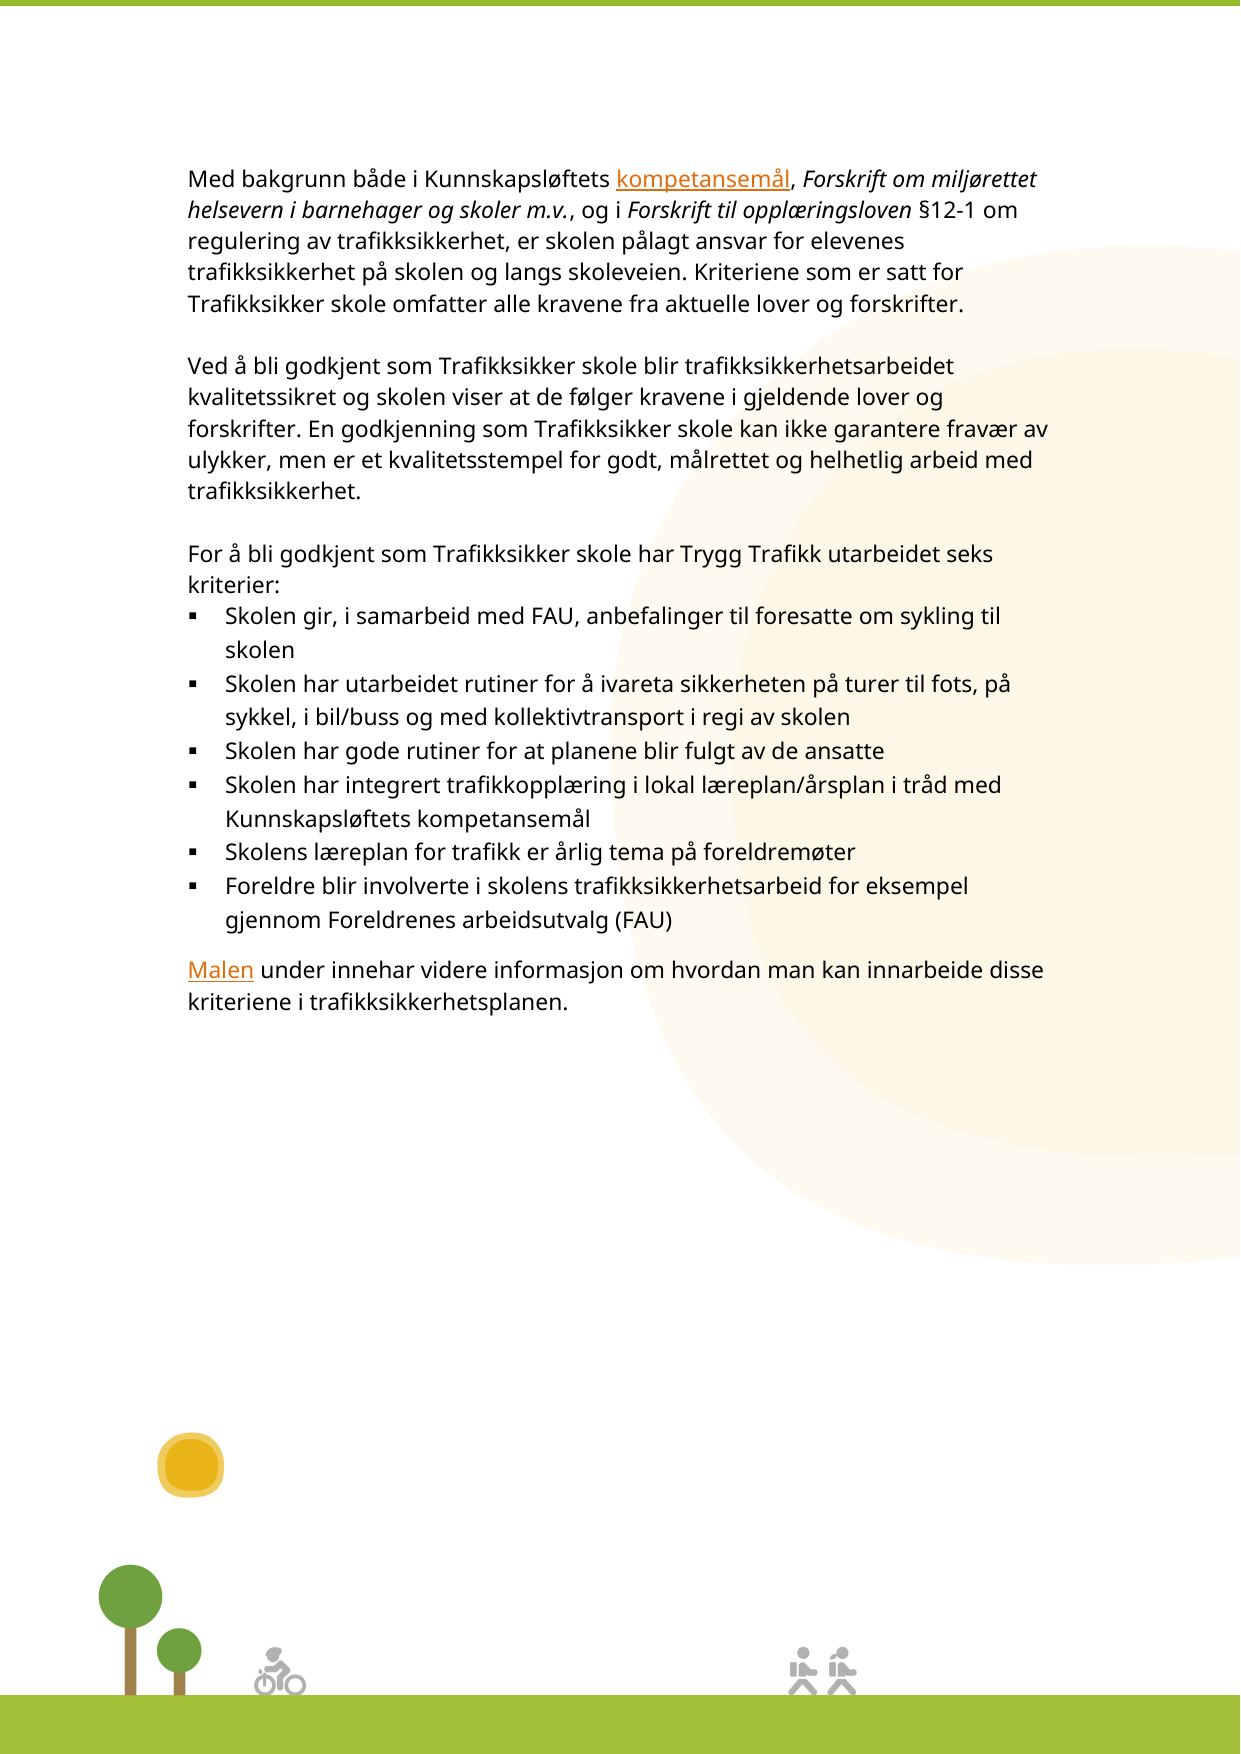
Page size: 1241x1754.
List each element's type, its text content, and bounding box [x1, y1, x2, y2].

text Malen under innehar videre informasjon om hvordan man kan innarbeide disse kriteriene i trafikksikkerhetsplanen. [187, 954, 1053, 1017]
list Skolens læreplan for trafikk er årlig tema på foreldremøter [187, 836, 1053, 867]
list Skolen har integrert trafikkopplæring i lokal læreplan/årsplan i tråd med Kunnskapsløftets kompetansemål [187, 769, 1053, 834]
picture [0, 6, 1241, 1754]
list Skolen gir, i samarbeid med FAU, anbefalinger til foresatte om sykling til skolen [187, 600, 1053, 665]
list Skolen har utarbeidet rutiner for å ivareta sikkerheten på turer til fots, på sykkel, i bil/buss og med kollektivtransport i regi av skolen [187, 667, 1053, 732]
text Ved å bli godkjent som Trafikksikker skole blir trafikksikkerhetsarbeidet kvalitetssikret og skolen viser at de følger kravene i gjeldende lover og forskrifter. En godkjenning som Trafikksikker skole kan ikke garantere fravær av ulykker, men er et kvalitetsstempel for godt, målrettet og helhetlig arbeid med trafikksikkerhet. [187, 350, 1053, 506]
text Med bakgrunn både i Kunnskapsløftets kompetansemål, Forskrift om miljørettet helsevern i barnehager og skoler m.v., og i Forskrift til opplæringsloven §12-1 om regulering av trafikksikkerhet, er skolen pålagt ansvar for elevenes trafikksikkerhet på skolen og langs skoleveien. Kriteriene som er satt for Trafikksikker skole omfatter alle kravene fra aktuelle lover og forskrifter. [187, 162, 1053, 319]
text For å bli godkjent som Trafikksikker skole har Trygg Trafikk utarbeidet seks kriterier: [187, 537, 1053, 600]
list Skolen har gode rutiner for at planene blir fulgt av de ansatte [187, 735, 1053, 766]
list Foreldre blir involverte i skolens trafikksikkerhetsarbeid for eksempel gjennom Foreldrenes arbeidsutvalg (FAU) [187, 870, 1053, 935]
